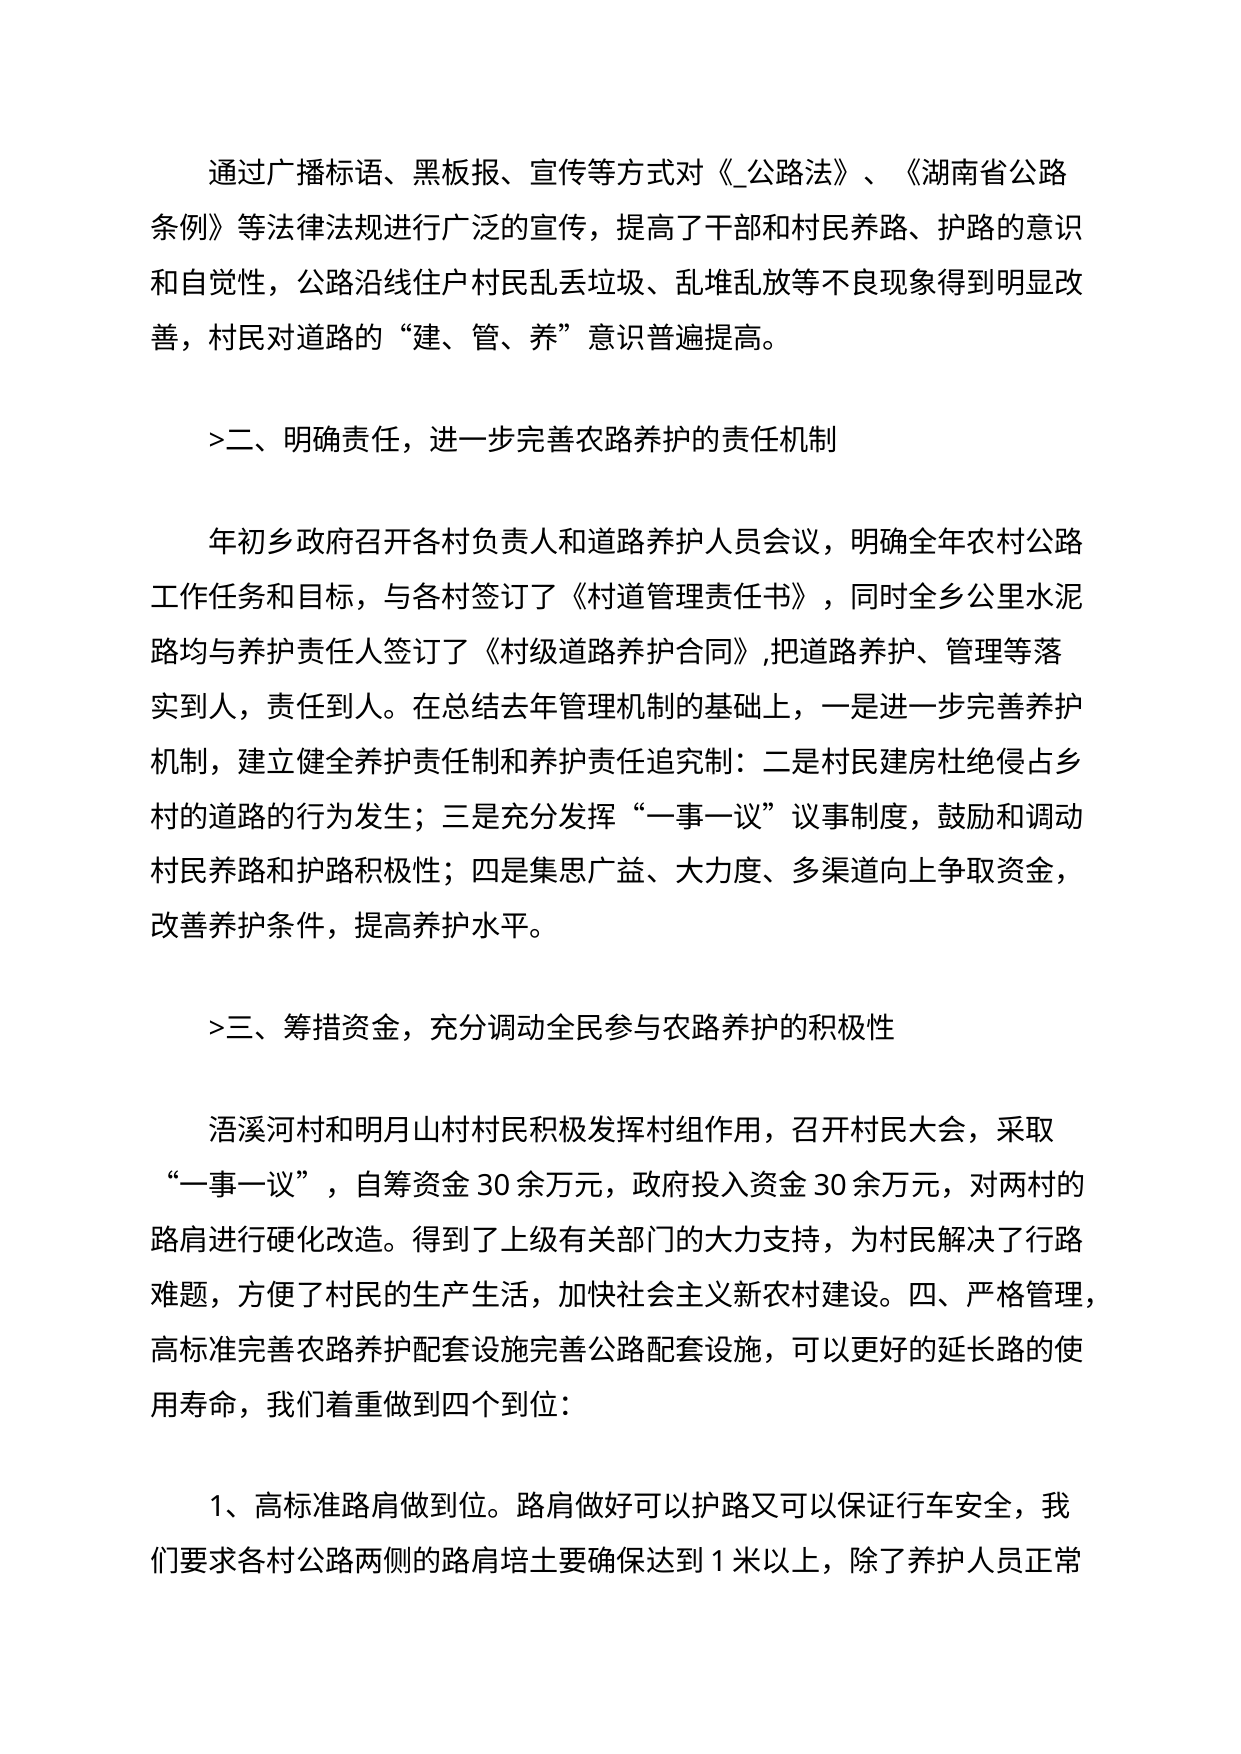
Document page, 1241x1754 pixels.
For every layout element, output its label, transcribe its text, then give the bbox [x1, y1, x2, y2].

text 浯溪河村和明月山村村民积极发挥村组作用，召开村民大会，采取“一事一议”，自筹资金30余万元，政府投入资金30余万元，对两村的路肩进行硬化改造。得到了上级有关部门的大力支持，为村民解决了行路难题，方便了村民的生产生活，加快社会主义新农村建设。四、严格管理，高标准完善农路养护配套设施完善公路配套设施，可以更好的延长路的使用寿命，我们着重做到四个到位： [150, 1107, 1090, 1423]
text >二、明确责任，进一步完善农路养护的责任机制 [150, 417, 1090, 459]
text >三、筹措资金，充分调动全民参与农路养护的积极性 [150, 1005, 1090, 1047]
text 通过广播标语、黑板报、宣传等方式对《_公路法》、《湖南省公路条例》等法律法规进行广泛的宣传，提高了干部和村民养路、护路的意识和自觉性，公路沿线住户村民乱丢垃圾、乱堆乱放等不良现象得到明显改善，村民对道路的“建、管、养”意识普遍提高。 [150, 150, 1090, 357]
text 年初乡政府召开各村负责人和道路养护人员会议，明确全年农村公路工作任务和目标，与各村签订了《村道管理责任书》，同时全乡公里水泥路均与养护责任人签订了《村级道路养护合同》,把道路养护、管理等落实到人，责任到人。在总结去年管理机制的基础上，一是进一步完善养护机制，建立健全养护责任制和养护责任追究制：二是村民建房杜绝侵占乡村的道路的行为发生；三是充分发挥“一事一议”议事制度，鼓励和调动村民养路和护路积极性；四是集思广益、大力度、多渠道向上争取资金，改善养护条件，提高养护水平。 [150, 518, 1090, 945]
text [150, 1483, 1090, 1580]
